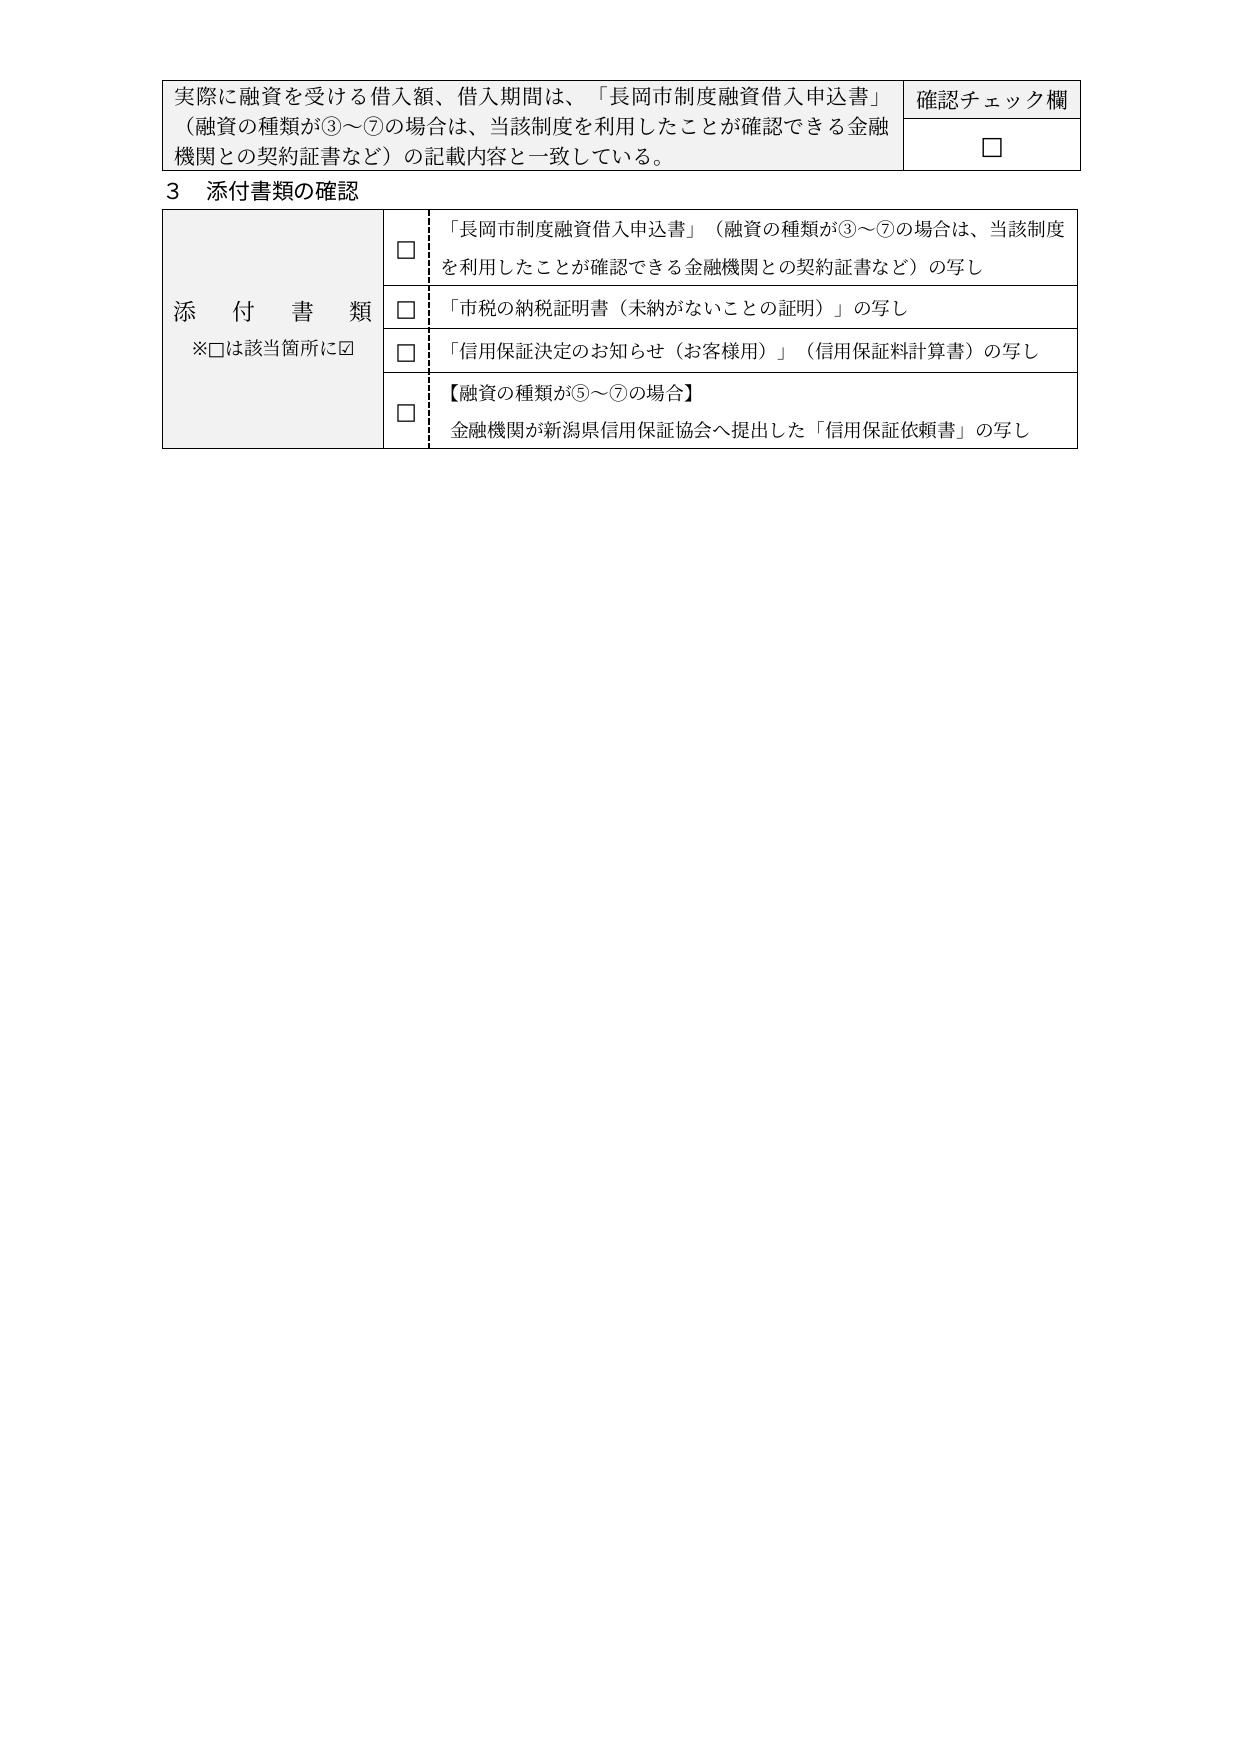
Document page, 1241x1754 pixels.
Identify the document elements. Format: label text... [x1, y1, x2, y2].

table_cell □ [384, 286, 429, 328]
table_header □ [384, 210, 429, 285]
table_header 実際に融資を受ける借入額、借入期間は、「長岡市制度融資借入申込書」（融資の種類が③～⑦の場合は、当該制度を利用したことが確認できる金融機関との契約証書など）の記載内容と一致している。 [163, 81, 903, 170]
table_header 添付書類 ※□は該当箇所に☑ [163, 210, 383, 448]
table_cell □ [384, 329, 429, 372]
table_header 「長岡市制度融資借入申込書」（融資の種類が③～⑦の場合は、当該制度を利用したことが確認できる金融機関との契約証書など）の写し [429, 210, 1077, 285]
table_cell 【融資の種類が⑤～⑦の場合】 金融機関が新潟県信用保証協会へ提出した「信用保証依頼書」の写し [429, 373, 1077, 448]
table_cell 「信用保証決定のお知らせ（お客様用）」（信用保証料計算書）の写し [429, 329, 1077, 372]
table_cell 「市税の納税証明書（未納がないことの証明）」の写し [429, 286, 1077, 328]
table_cell □ [384, 373, 429, 448]
text ３ 添付書類の確認 [162, 171, 1078, 209]
table_cell □ [904, 119, 1080, 170]
table_header 確認チェック欄 [904, 81, 1080, 118]
